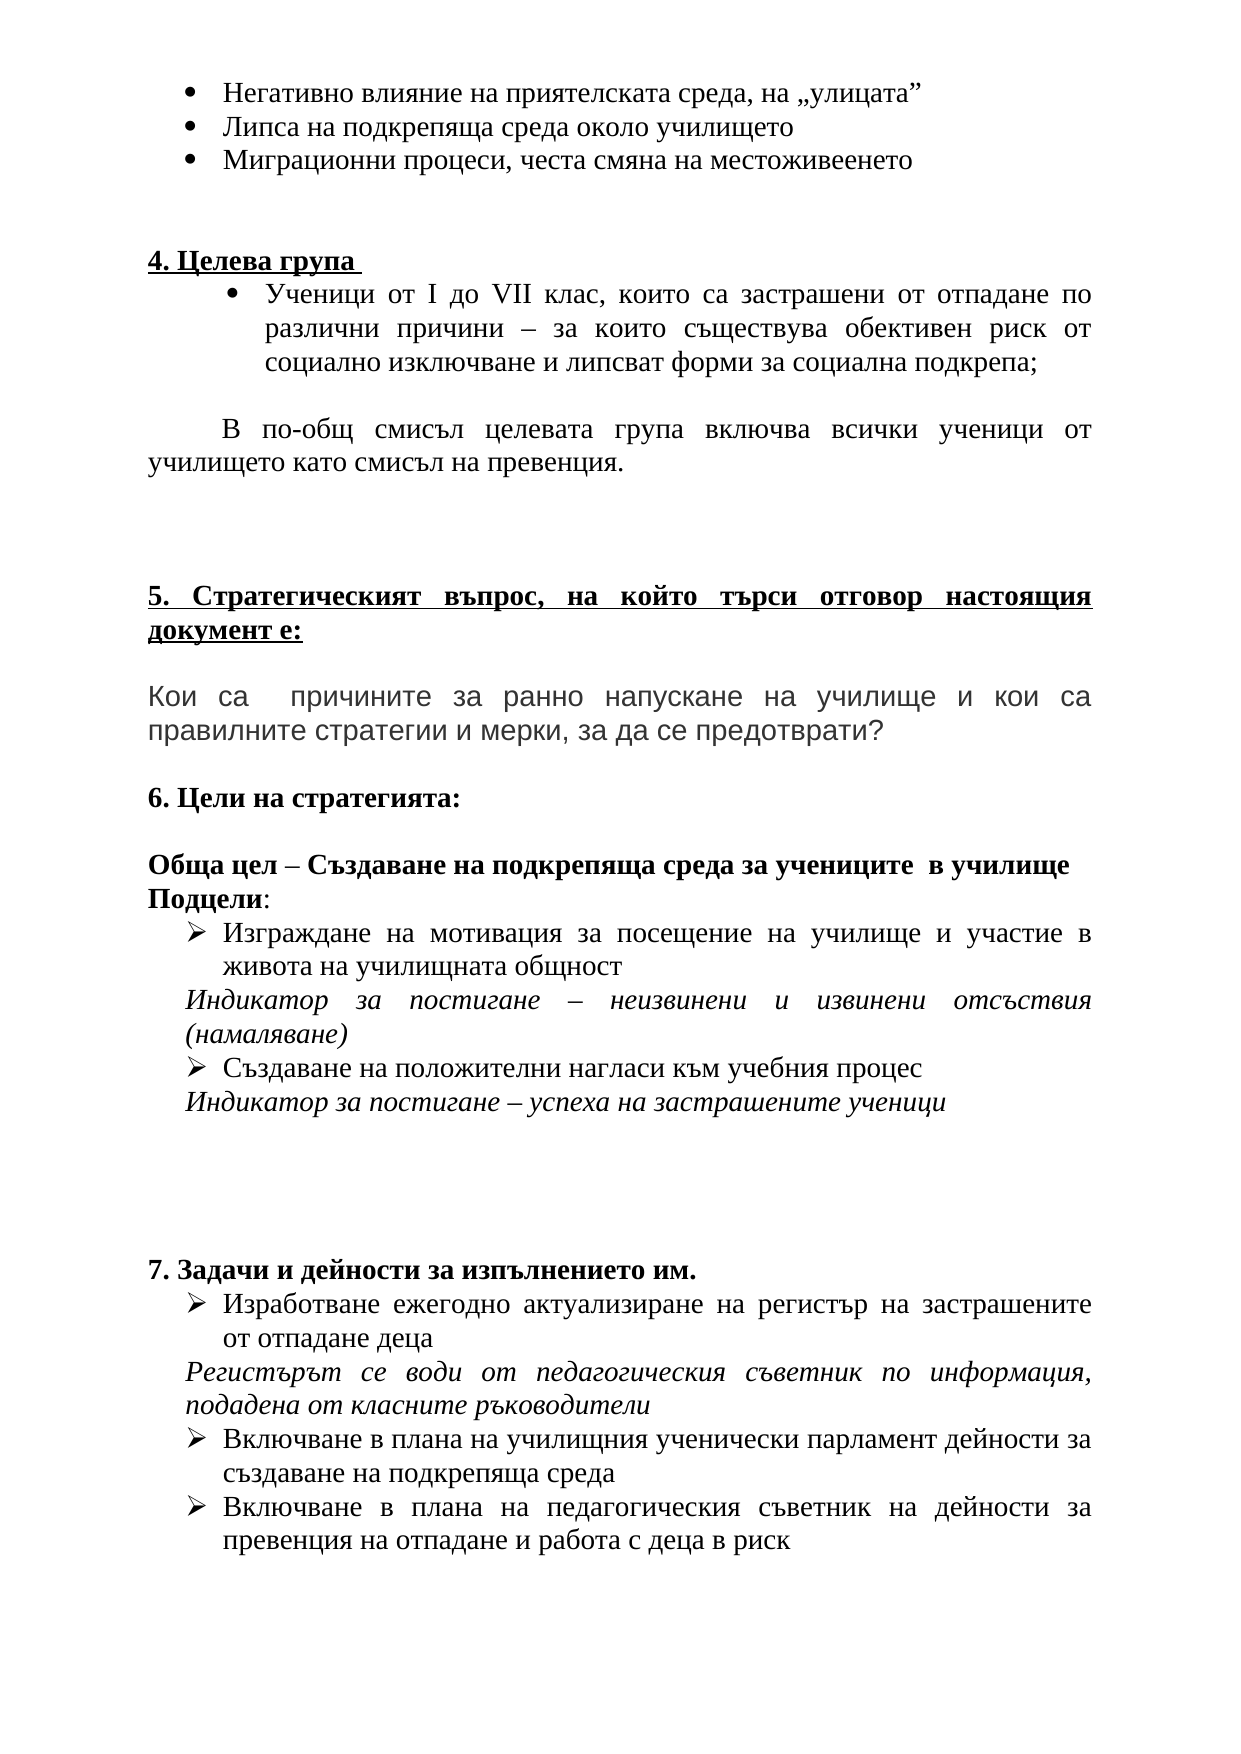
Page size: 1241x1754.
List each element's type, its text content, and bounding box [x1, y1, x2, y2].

list Създаване на положителни нагласи към учебния процес [185, 1050, 1092, 1083]
list Включване в плана на педагогическия съветник на дейности за превенция на отпадане и работа с деца в риск [185, 1489, 1092, 1556]
text Индикатор за постигане – успеха на застрашените ученици [185, 1084, 1092, 1117]
list Изработване ежегодно актуализиране на регистър на застрашените от отпадане деца [185, 1286, 1092, 1353]
text Кои са причините за ранно напускане на училище и кои са правилните стратегии и мерки, за да се предотврати? [148, 679, 1092, 746]
text 4. Целева група [148, 243, 1092, 277]
text 6. Цели на стратегията: [148, 780, 1092, 813]
text 7. Задачи и дейности за изпълнението им. [148, 1252, 1092, 1286]
list Негативно влияние на приятелската среда, на „улицата” [185, 75, 1092, 109]
text Индикатор за постигане – неизвинени и извинени отсъствия (намаляване) [185, 982, 1092, 1049]
text Обща цел – Създаване на подкрепяща среда за учениците в училище [148, 847, 1092, 881]
text 5. Стратегическият въпрос, на който търси отговор настоящия документ е: [148, 578, 1092, 608]
text Регистърът се води от педагогическия съветник по информация, подадена от класните ръководители [185, 1354, 1092, 1421]
text Подцели: [148, 881, 1092, 914]
text 5. Стратегическият въпрос, на който търси отговор настоящия документ е: [148, 609, 1092, 646]
list Ученици от I до VII клас, които са застрашени от отпадане по различни причини – за които съществува обективен риск от социално изключване и липсват форми за социална подкрепа; [227, 277, 1092, 377]
list Липса на подкрепяща среда около училището [185, 109, 1092, 142]
text В по-общ смисъл целевата група включва всички ученици от училището като смисъл на превенция. [148, 411, 1092, 478]
list Изграждане на мотивация за посещение на училище и участие в живота на училищната общност [185, 915, 1092, 982]
list Миграционни процеси, честа смяна на местоживеенето [185, 142, 1092, 176]
list Включване в плана на училищния ученически парламент дейности за създаване на подкрепяща среда [185, 1421, 1092, 1488]
